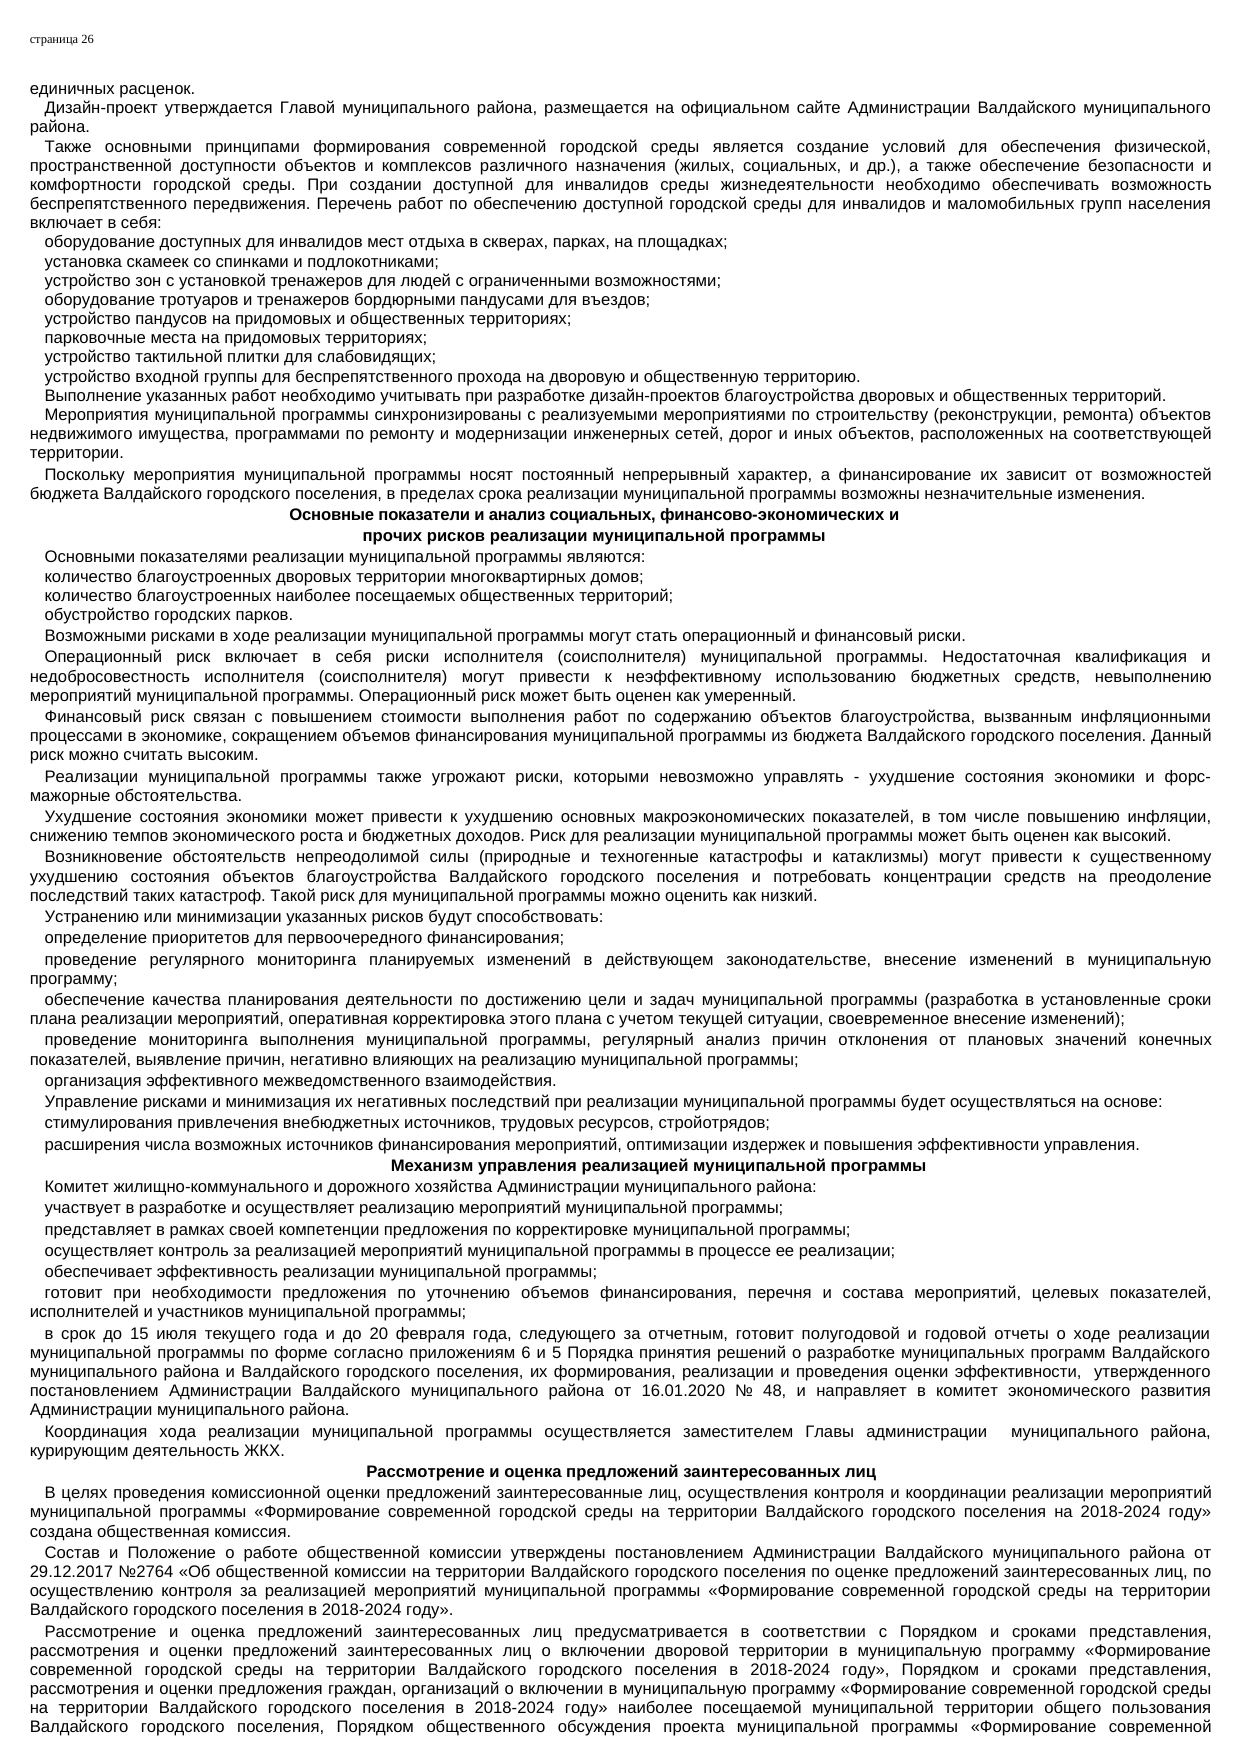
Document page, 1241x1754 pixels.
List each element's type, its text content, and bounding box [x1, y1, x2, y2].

text в срок до 15 июля текущего года и до 20 февраля года, следующего за отчетным, готовит полугодовой и годовой отчеты о ходе реализации муниципальной программы по форме согласно приложениям 6 и 5 Порядка принятия решений о разработке муниципальных программ Валдайского муниципального района и Валдайского городского поселения, их формирования, реализации и проведения оценки эффективности, утвержденного постановлением Администрации Валдайского муниципального района от 16.01.2020 № 48, и направляет в комитет экономического развития Администрации муниципального района. [29, 1323, 1212, 1419]
text прочих рисков реализации муниципальной программы [29, 526, 1158, 545]
text Комитет жилищно-коммунального и дорожного хозяйства Администрации муниципального района: [29, 1177, 1212, 1196]
text Основными показателями реализации муниципальной программы являются: [29, 547, 1212, 566]
text проведение мониторинга выполнения муниципальной программы, регулярный анализ причин отклонения от плановых значений конечных показателей, выявление причин, негативно влияющих на реализацию муниципальной программы; [29, 1030, 1212, 1068]
text Состав и Положение о работе общественной комиссии утверждены постановлением Администрации Валдайского муниципального района от 29.12.2017 №2764 «Об общественной комиссии на территории Валдайского городского поселения по оценке предложений заинтересованных лиц, по осуществлению контроля за реализацией мероприятий муниципальной программы «Формирование современной городской среды на территории Валдайского городского поселения в 2018-2024 году». [29, 1543, 1212, 1619]
text представляет в рамках своей компетенции предложения по корректировке муниципальной программы; [29, 1219, 1212, 1238]
text устройство пандусов на придомовых и общественных территориях; [29, 309, 1212, 328]
text В целях проведения комиссионной оценки предложений заинтересованные лиц, осуществления контроля и координации реализации мероприятий муниципальной программы «Формирование современной городской среды на территории Валдайского городского поселения на 2018-2024 году» создана общественная комиссия. [29, 1483, 1212, 1541]
text Операционный риск включает в себя риски исполнителя (соисполнителя) муниципальной программы. Недостаточная квалификация и недобросовестность исполнителя (соисполнителя) могут привести к неэффективному использованию бюджетных средств, невыполнению мероприятий муниципальной программы. Операционный риск может быть оценен как умеренный. [29, 647, 1212, 705]
text Реализации муниципальной программы также угрожают риски, которыми невозможно управлять - ухудшение состояния экономики и форс-мажорные обстоятельства. [29, 766, 1212, 805]
text Выполнение указанных работ необходимо учитывать при разработке дизайн-проектов благоустройства дворовых и общественных территорий. [29, 386, 1212, 405]
text устройство входной группы для беспрепятственного прохода на дворовую и общественную территорию. [29, 366, 1212, 386]
text устройство тактильной плитки для слабовидящих; [29, 347, 1212, 366]
text Также основными принципами формирования современной городской среды является создание условий для обеспечения физической, пространственной доступности объектов и комплексов различного назначения (жилых, социальных, и др.), а также обеспечение безопасности и комфортности городской среды. При создании доступной для инвалидов среды жизнедеятельности необходимо обеспечивать возможность беспрепятственного передвижения. Перечень работ по обеспечению доступной городской среды для инвалидов и маломобильных групп населения включает в себя: [29, 136, 1212, 232]
text обеспечение качества планирования деятельности по достижению цели и задач муниципальной программы (разработка в установленные сроки плана реализации мероприятий, оперативная корректировка этого плана с учетом текущей ситуации, своевременное внесение изменений); [29, 990, 1212, 1028]
text участвует в разработке и осуществляет реализацию мероприятий муниципальной программы; [29, 1198, 1212, 1217]
text осуществляет контроль за реализацией мероприятий муниципальной программы в процессе ее реализации; [29, 1241, 1212, 1260]
text Мероприятия муниципальной программы синхронизированы с реализуемыми мероприятиями по строительству (реконструкции, ремонта) объектов недвижимого имущества, программами по ремонту и модернизации инженерных сетей, дорог и иных объектов, расположенных на соответствующей территории. [29, 405, 1212, 462]
text готовит при необходимости предложения по уточнению объемов финансирования, перечня и состава мероприятий, целевых показателей, исполнителей и участников муниципальной программы; [29, 1283, 1212, 1321]
text Устранению или минимизации указанных рисков будут способствовать: [29, 907, 1212, 926]
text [29, 79, 1212, 98]
text Поскольку мероприятия муниципальной программы носят постоянный непрерывный характер, а финансирование их зависит от возможностей бюджета Валдайского городского поселения, в пределах срока реализации муниципальной программы возможны незначительные изменения. [29, 464, 1212, 503]
text Управление рисками и минимизация их негативных последствий при реализации муниципальной программы будет осуществляться на основе: [29, 1092, 1212, 1111]
text стимулирования привлечения внебюджетных источников, трудовых ресурсов, стройотрядов; [29, 1113, 1212, 1132]
text Дизайн-проект утверждается Главой муниципального района, размещается на официальном сайте Администрации Валдайского муниципального района. [29, 98, 1212, 136]
text Рассмотрение и оценка предложений заинтересованных лиц [29, 1462, 1212, 1481]
text определение приоритетов для первоочередного финансирования; [29, 928, 1212, 947]
text устройство зон с установкой тренажеров для людей с ограниченными возможностями; [29, 271, 1212, 290]
text Основные показатели и анализ социальных, финансово-экономических и [29, 505, 1158, 524]
text обеспечивает эффективность реализации муниципальной программы; [29, 1262, 1212, 1281]
text проведение регулярного мониторинга планируемых изменений в действующем законодательстве, внесение изменений в муниципальную программу; [29, 949, 1212, 988]
text Возможными рисками в ходе реализации муниципальной программы могут стать операционный и финансовый риски. [29, 626, 1212, 645]
text организация эффективного межведомственного взаимодействия. [29, 1071, 1212, 1090]
text установка скамеек со спинками и подлокотниками; [29, 251, 1212, 271]
text парковочные места на придомовых территориях; [29, 328, 1212, 347]
text количество благоустроенных дворовых территории многоквартирных домов; [29, 566, 1212, 586]
text Координация хода реализации муниципальной программы осуществляется заместителем Главы администрации муниципального района, курирующим деятельность ЖКХ. [29, 1421, 1212, 1460]
text Ухудшение состояния экономики может привести к ухудшению основных макроэкономических показателей, в том числе повышению инфляции, снижению темпов экономического роста и бюджетных доходов. Риск для реализации муниципальной программы может быть оценен как высокий. [29, 807, 1212, 845]
text оборудование тротуаров и тренажеров бордюрными пандусами для въездов; [29, 290, 1212, 309]
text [29, 1621, 1212, 1736]
text Финансовый риск связан с повышением стоимости выполнения работ по содержанию объектов благоустройства, вызванным инфляционными процессами в экономике, сокращением объемов финансирования муниципальной программы из бюджета Валдайского городского поселения. Данный риск можно считать высоким. [29, 707, 1212, 764]
text Механизм управления реализацией муниципальной программы [29, 1156, 1212, 1175]
text Возникновение обстоятельств непреодолимой силы (природные и техногенные катастрофы и катаклизмы) могут привести к существенному ухудшению состояния объектов благоустройства Валдайского городского поселения и потребовать концентрации средств на преодоление последствий таких катастроф. Такой риск для муниципальной программы можно оценить как низкий. [29, 847, 1212, 905]
text количество благоустроенных наиболее посещаемых общественных территорий; [29, 586, 1212, 605]
text расширения числа возможных источников финансирования мероприятий, оптимизации издержек и повышения эффективности управления. [29, 1134, 1212, 1153]
text обустройство городских парков. [29, 605, 1212, 624]
text оборудование доступных для инвалидов мест отдыха в скверах, парках, на площадках; [29, 232, 1212, 251]
